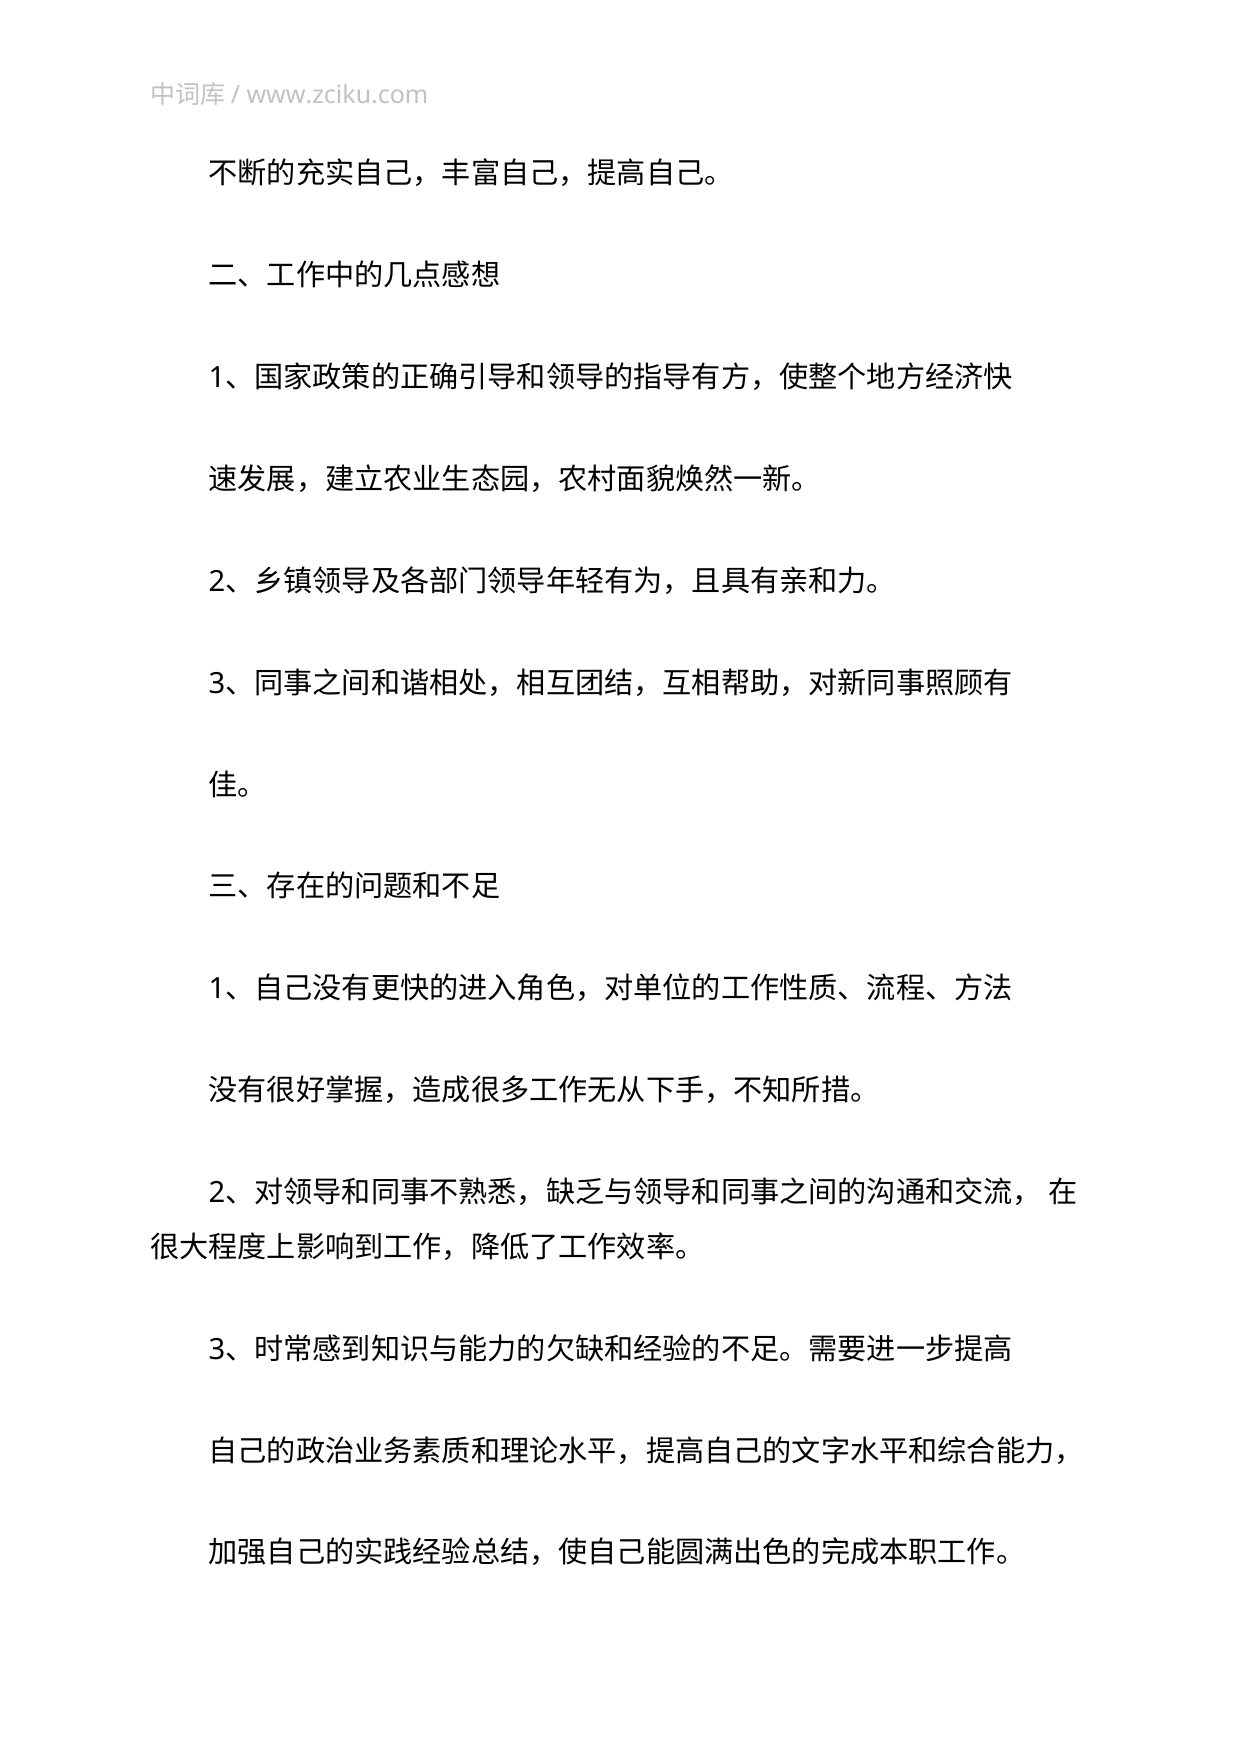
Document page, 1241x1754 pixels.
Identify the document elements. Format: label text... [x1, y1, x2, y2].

text 2、乡镇领导及各部门领导年轻有为，且具有亲和力。 [150, 557, 1090, 600]
text 3、同事之间和谐相处，相互团结，互相帮助，对新同事照顾有 [150, 659, 1090, 702]
text 二、工作中的几点感想 [150, 252, 1090, 294]
text 三、存在的问题和不足 [150, 863, 1090, 905]
text 加强自己的实践经验总结，使自己能圆满出色的完成本职工作。 [150, 1529, 1090, 1571]
text 没有很好掌握，造成很多工作无从下手，不知所措。 [150, 1067, 1090, 1109]
text 佳。 [150, 761, 1090, 803]
text 3、时常感到知识与能力的欠缺和经验的不足。需要进一步提高 [150, 1325, 1090, 1368]
text 不断的充实自己，丰富自己，提高自己。 [150, 150, 1090, 192]
text 1、国家政策的正确引导和领导的指导有方，使整个地方经济快 [150, 353, 1090, 396]
text 速发展，建立农业生态园，农村面貌焕然一新。 [150, 456, 1090, 498]
text 自己的政治业务素质和理论水平，提高自己的文字水平和综合能力， [150, 1427, 1090, 1469]
text 2、对领导和同事不熟悉，缺乏与领导和同事之间的沟通和交流， 在很大程度上影响到工作，降低了工作效率。 [150, 1168, 1090, 1266]
text 1、自己没有更快的进入角色，对单位的工作性质、流程、方法 [150, 965, 1090, 1007]
